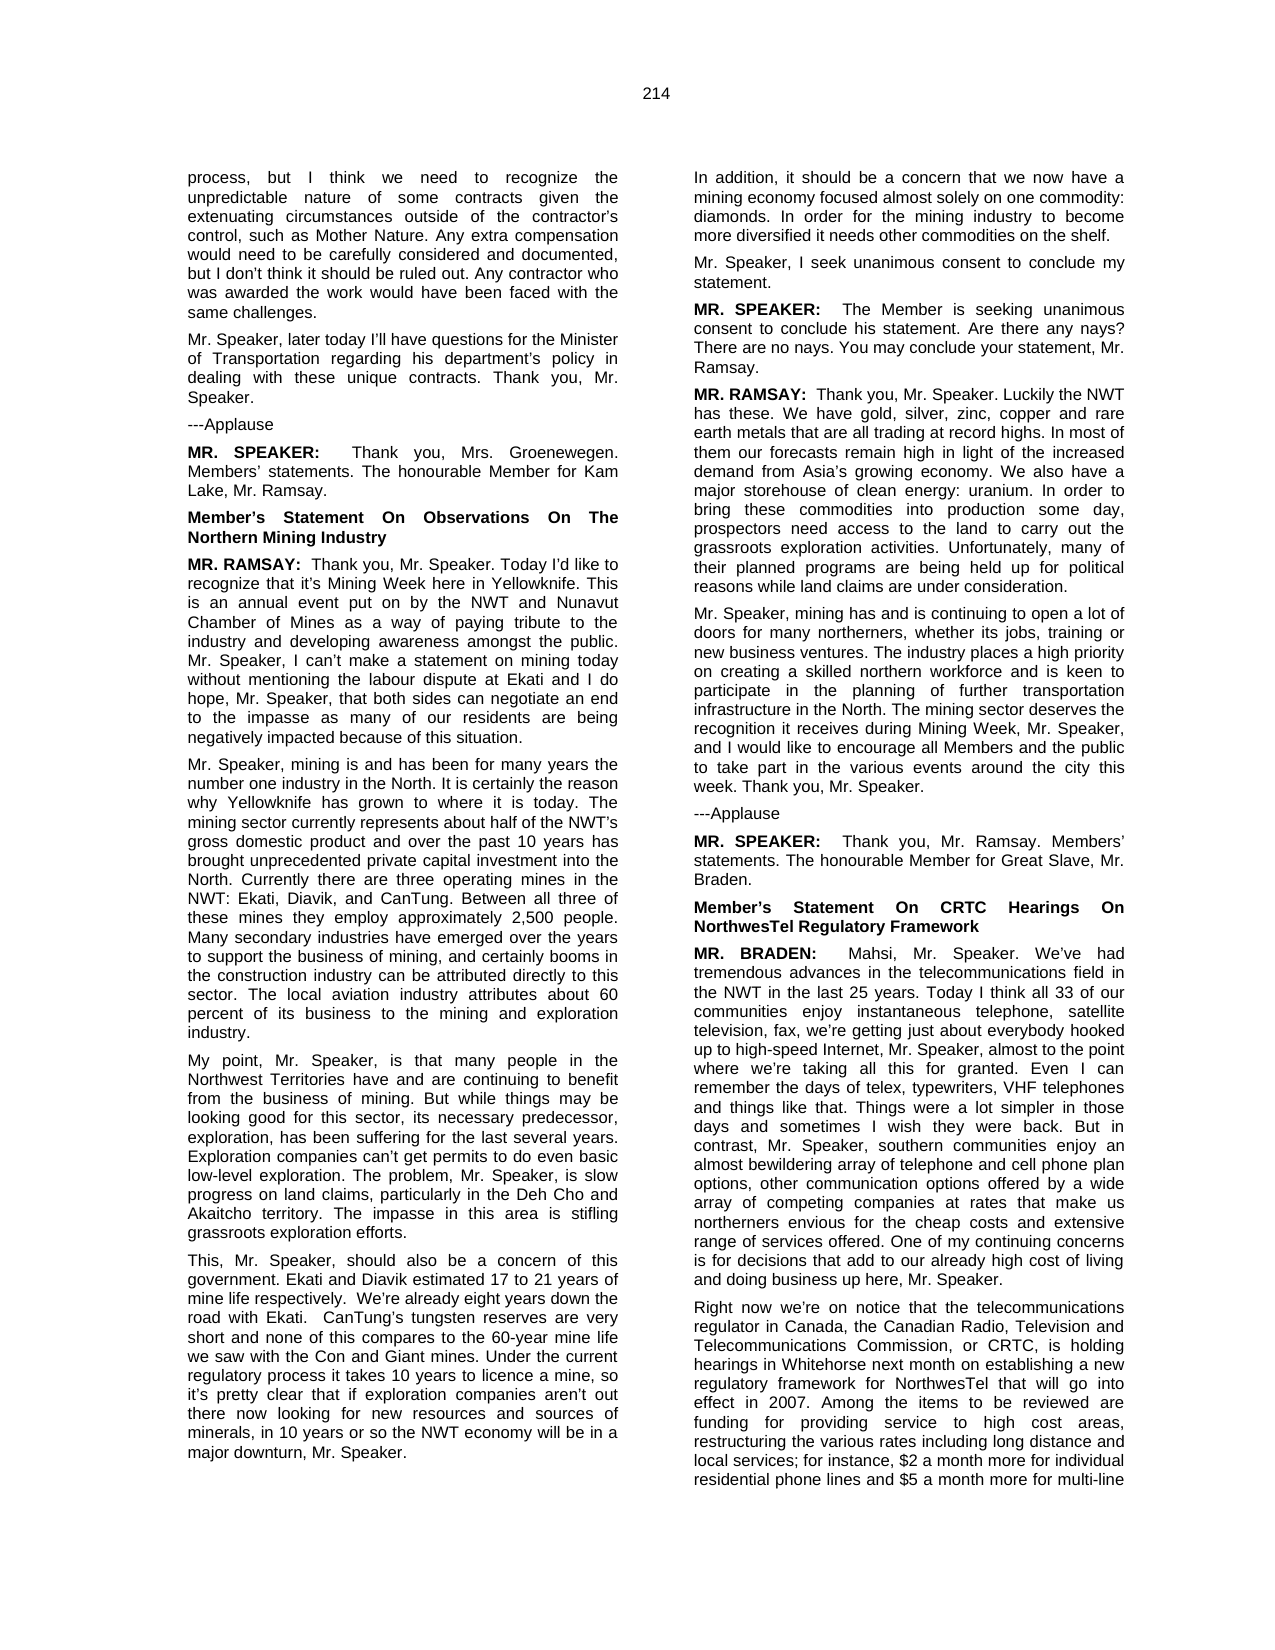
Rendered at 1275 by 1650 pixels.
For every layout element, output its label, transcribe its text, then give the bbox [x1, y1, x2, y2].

text MR. RAMSAY: Thank you, Mr. Speaker. Luckily the NWT has these. We have gold, silver, zinc, copper and rare earth metals that are all trading at record highs. In most of them our forecasts remain high in light of the increased demand from ’s growing economy. We also have a major storehouse of clean energy: uranium. In order to bring these commodities into production some day, prospectors need access to the land to carry out the grassroots exploration activities. Unfortunately, many of their planned programs are being held up for political reasons while land claims are under consideration. [694, 385, 1125, 596]
text My point, Mr. Speaker, is that many people in the have and are continuing to benefit from the business of mining. But while things may be looking good for this sector, its necessary predecessor, exploration, has been suffering for the last several years. Exploration companies can’t get permits to do even basic low-level exploration. The problem, Mr. Speaker, is slow progress on land claims, particularly in the Deh Cho and Akaitcho territory. The impasse in this area is stifling grassroots exploration efforts. [187, 1051, 619, 1242]
text Mr. Speaker, I seek unanimous consent to conclude my statement. [694, 253, 1125, 292]
text ---Applause [694, 804, 1125, 823]
text MR. SPEAKER: The Member is seeking unanimous consent to conclude his statement. Are there any nays? There are no nays. You may conclude your statement, Mr. Ramsay. [694, 300, 1125, 377]
text ---Applause [187, 415, 619, 434]
text MR. RAMSAY: Thank you, Mr. Speaker. Today I’d like to recognize that it’s Mining Week here in . This is an annual event put on by the NWT and Nunavut Chamber of Mines as a way of paying tribute to the industry and developing awareness amongst the public. Mr. Speaker, I can’t make a statement on mining today without mentioning the labour dispute at Ekati and I do hope, Mr. Speaker, that both sides can negotiate an end to the impasse as many of our residents are being negatively impacted because of this situation. [187, 555, 619, 747]
text MR. BRADEN: Mahsi, Mr. Speaker. We’ve had tremendous advances in the telecommunications field in the NWT in the last 25 years. Today I think all 33 of our communities enjoy instantaneous telephone, satellite television, fax, we’re getting just about everybody hooked up to high-speed Internet, Mr. Speaker, almost to the point where we’re taking all this for granted. Even I can remember the days of telex, typewriters, VHF telephones and things like that. Things were a lot simpler in those days and sometimes I wish they were back. But in contrast, Mr. Speaker, southern communities enjoy an almost bewildering array of telephone and cell phone plan options, other communication options offered by a wide array of competing companies at rates that make us northerners envious for the cheap costs and extensive range of services offered. One of my continuing concerns is for decisions that add to our already high cost of living and doing business up here, Mr. Speaker. [694, 944, 1125, 1289]
text MR. SPEAKER: Thank you, Mrs. Groenewegen. Members’ statements. The honourable Member for , Mr. Ramsay. [187, 442, 619, 500]
text MR. SPEAKER: Thank you, Mr. Ramsay. Members’ statements. The honourable Member for Great Slave, Mr. Braden. [694, 832, 1125, 889]
text Mr. Speaker, mining has and is continuing to open a lot of doors for many northerners, whether its jobs, training or new business ventures. The industry places a high priority on creating a skilled northern workforce and is keen to participate in the planning of further transportation infrastructure in the North. The mining sector deserves the recognition it receives during Mining Week, Mr. Speaker, and I would like to encourage all Members and the public to take part in the various events around the city this week. Thank you, Mr. Speaker. [694, 604, 1125, 796]
text Mr. Speaker, mining is and has been for many years the number one industry in the North. It is certainly the reason why has grown to where it is today. The mining sector currently represents about half of the NWT’s gross domestic product and over the past 10 years has brought unprecedented private capital investment into the North. Currently there are three operating mines in the NWT: Ekati, Diavik, and CanTung. Between all three of these mines they employ approximately 2,500 people. Many secondary industries have emerged over the years to support the business of mining, and certainly booms in the construction industry can be attributed directly to this sector. The local aviation industry attributes about 60 percent of its business to the mining and exploration industry. [187, 755, 619, 1042]
text In addition, it should be a concern that we now have a mining economy focused almost solely on one commodity: diamonds. In order for the mining industry to become more diversified it needs other commodities on the shelf. [694, 168, 1125, 245]
subtitle Member’s Statement On Observations On The Northern Mining Industry [187, 508, 619, 547]
text Mr. Speaker, later today I’ll have questions for the Minister of Transportation regarding his department’s policy in dealing with these unique contracts. Thank you, Mr. Speaker. [187, 330, 619, 407]
subtitle Member’s Statement On CRTC Hearings On NorthwesTel Regulatory Framework [694, 897, 1125, 936]
text This, Mr. Speaker, should also be a concern of this government. Ekati and Diavik estimated 17 to 21 years of mine life respectively. We’re already eight years down the road with Ekati. CanTung’s tungsten reserves are very short and none of this compares to the 60-year mine life we saw with the Con and Giant mines. Under the current regulatory process it takes 10 years to licence a mine, so it’s pretty clear that if exploration companies aren’t out there now looking for new resources and sources of minerals, in 10 years or so the NWT economy will be in a major downturn, Mr. Speaker. [187, 1251, 619, 1462]
